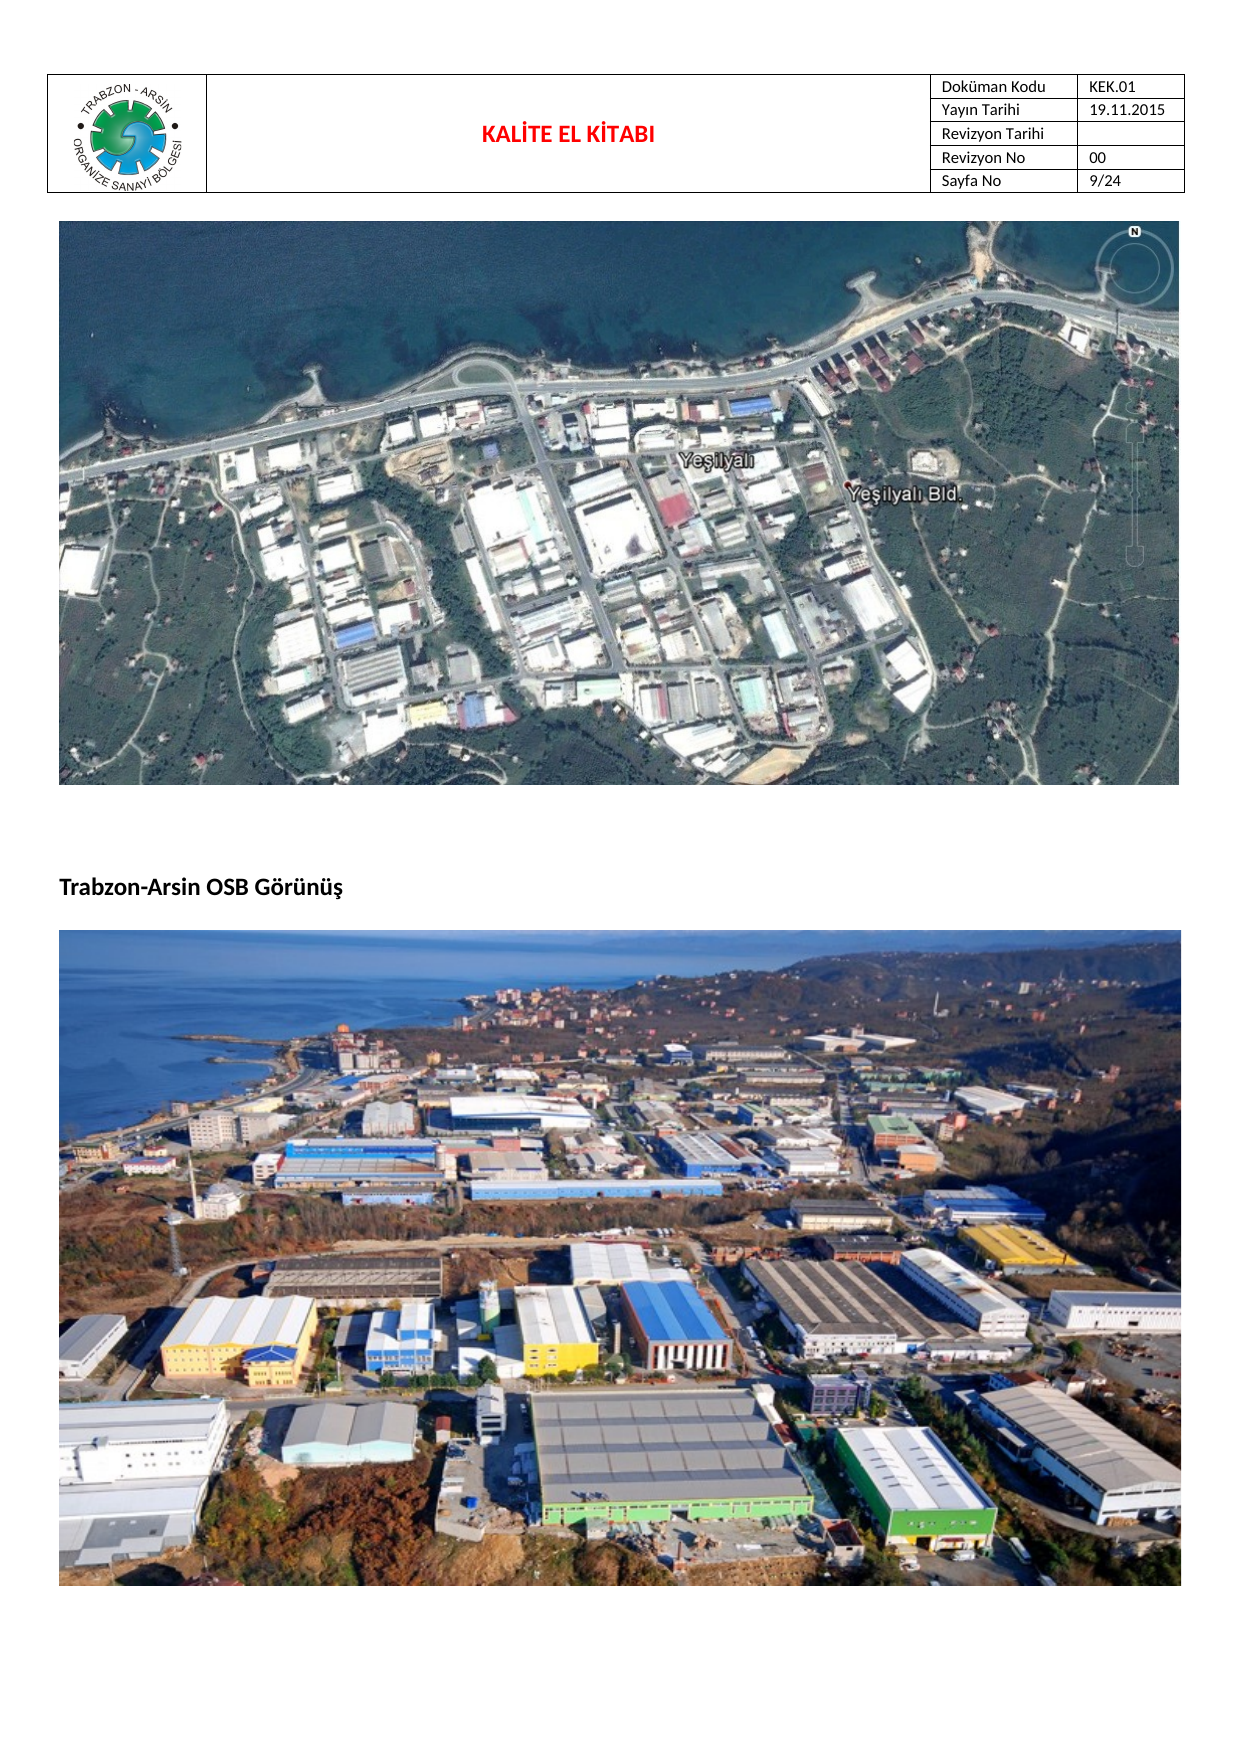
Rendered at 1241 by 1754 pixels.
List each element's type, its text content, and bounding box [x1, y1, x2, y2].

picture [73, 84, 182, 191]
picture [59, 221, 1182, 785]
text Trabzon-Arsin OSB Görünüş [59, 871, 1181, 902]
picture [59, 930, 1182, 1586]
